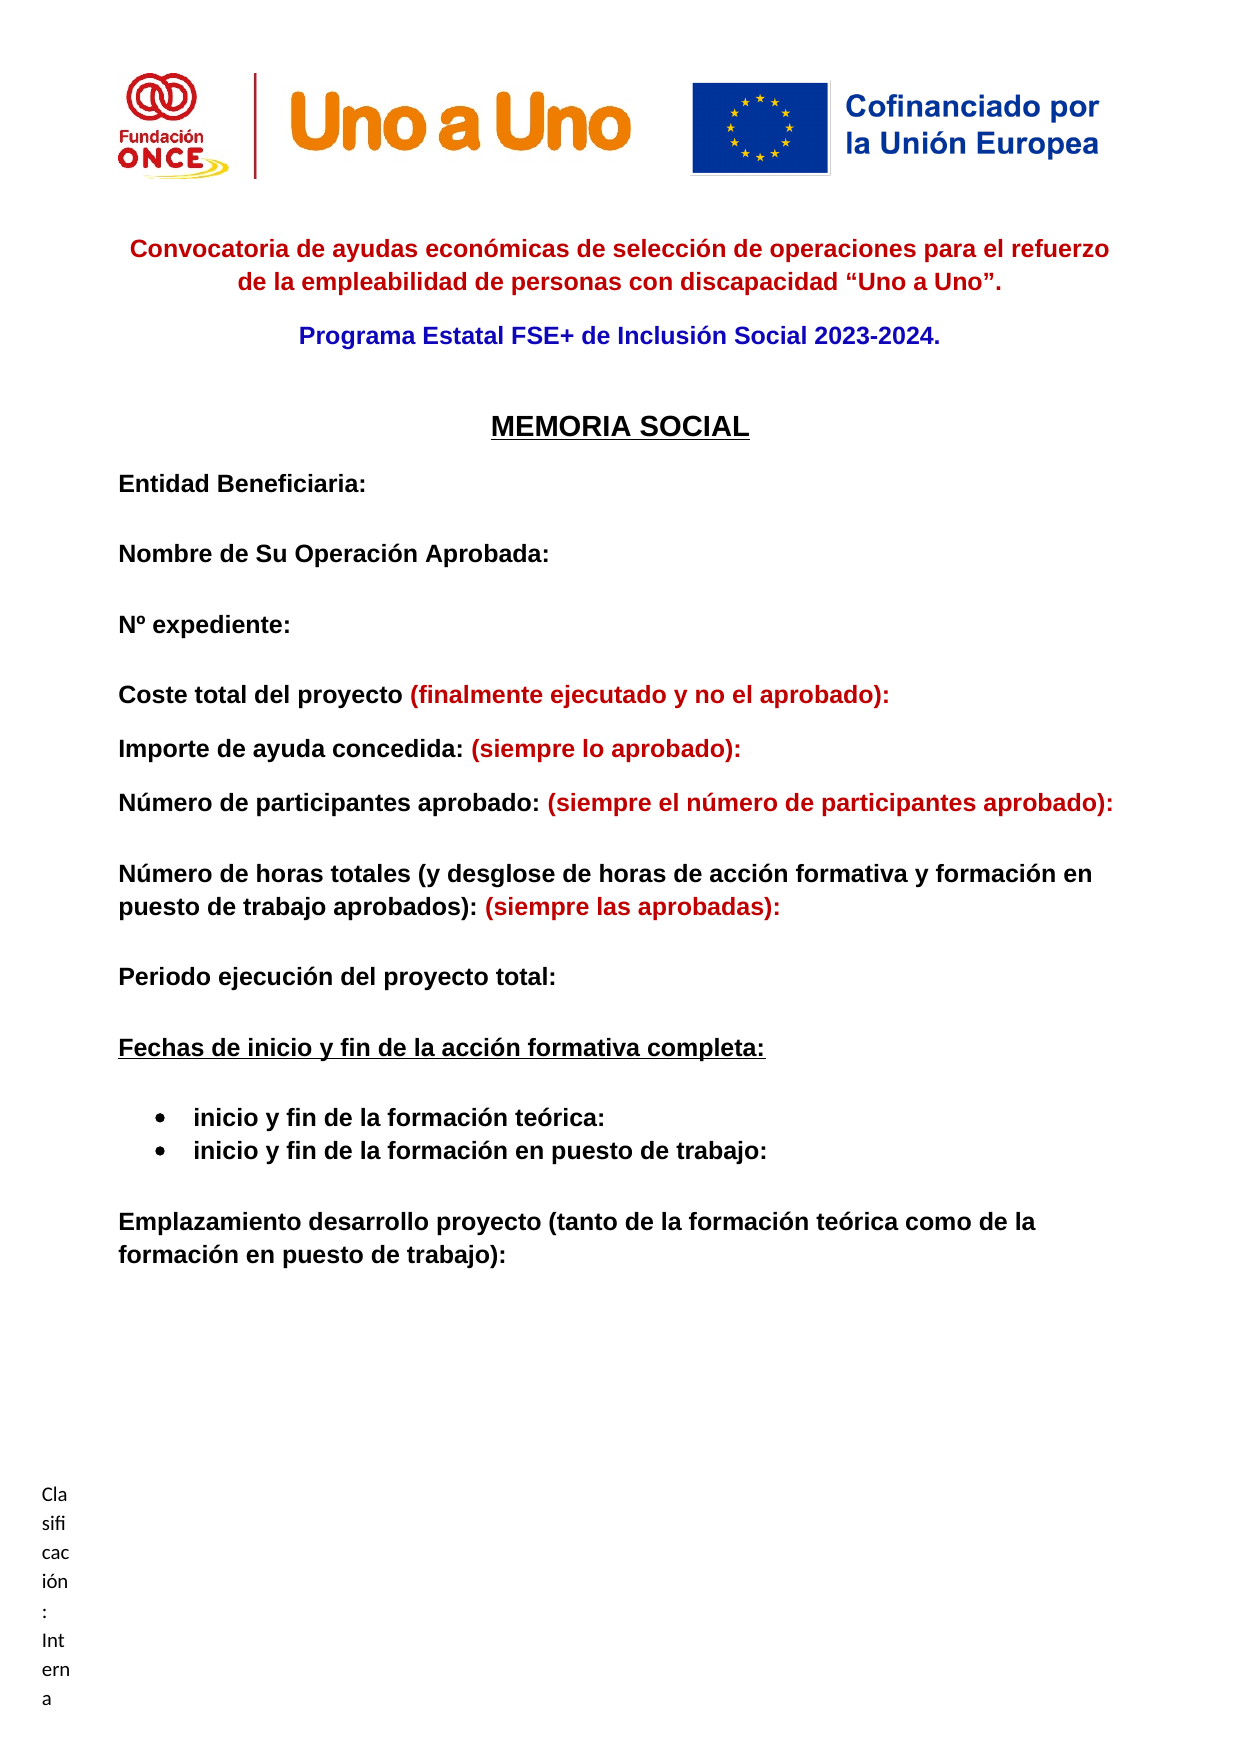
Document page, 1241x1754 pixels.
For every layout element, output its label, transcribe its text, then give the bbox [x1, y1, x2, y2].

text Número de horas totales (y desglose de horas de acción formativa y formación en puesto de trabajo aprobados): (siempre las aprobadas): [118, 858, 1122, 920]
list inicio y fin de la formación en puesto de trabajo: [156, 1136, 1122, 1165]
text Importe de ayuda concedida: (siempre lo aprobado): [118, 734, 1122, 763]
picture [118, 73, 631, 179]
text Entidad Beneficiaria: [118, 469, 1122, 497]
text Coste total del proyecto (finalmente ejecutado y no el aprobado): [118, 680, 1122, 709]
text Emplazamiento desarrollo proyecto (tanto de la formación teórica como de la formación en puesto de trabajo): [118, 1207, 1122, 1269]
picture [685, 75, 1119, 180]
text MEMORIA SOCIAL [118, 409, 1122, 443]
text Periodo ejecución del proyecto total: [118, 962, 1122, 991]
list inicio y fin de la formación teórica: [156, 1103, 1122, 1132]
text Nº expediente: [118, 610, 1122, 638]
text Número de participantes aprobado: (siempre el número de participantes aprobado): [118, 788, 1122, 817]
text Fechas de inicio y fin de la acción formativa completa: [118, 1033, 1122, 1061]
text Nombre de Su Operación Aprobada: [118, 539, 1122, 568]
